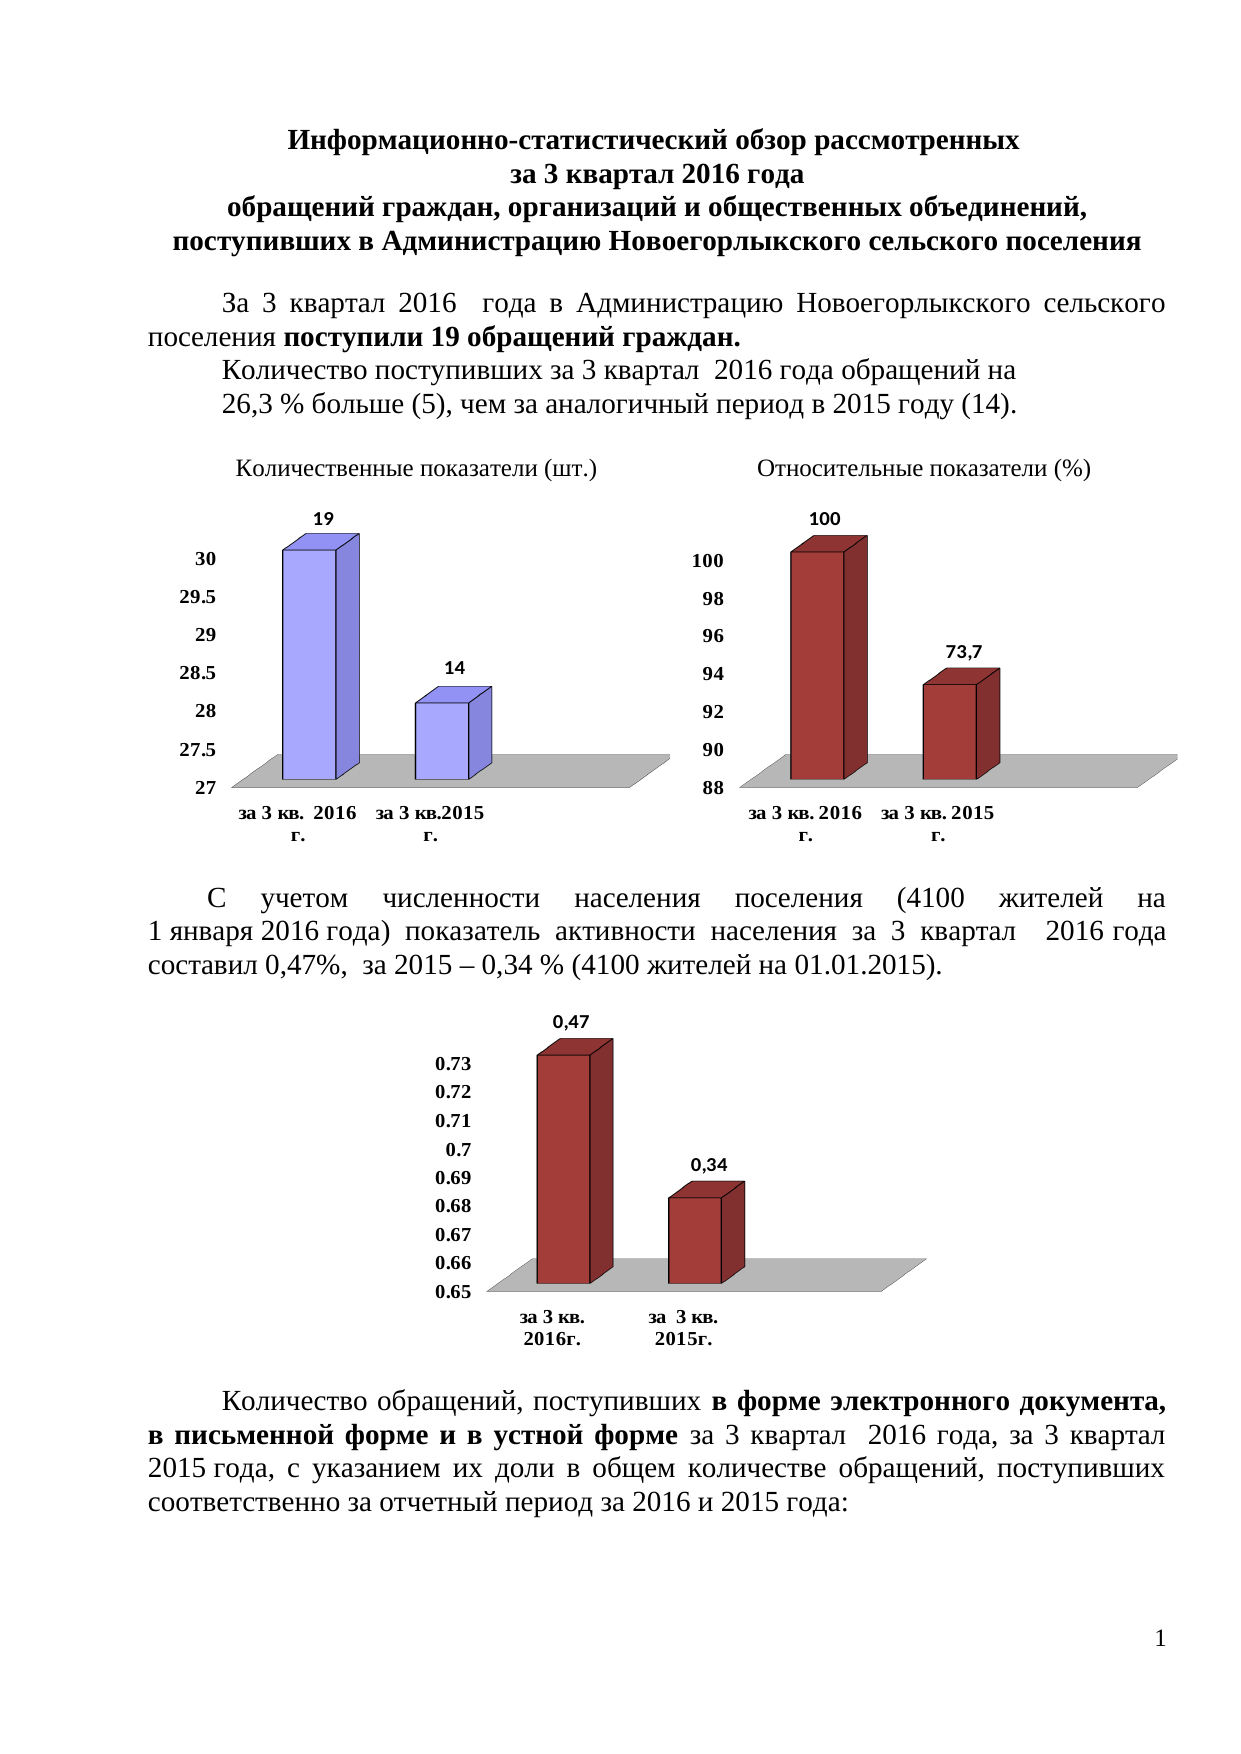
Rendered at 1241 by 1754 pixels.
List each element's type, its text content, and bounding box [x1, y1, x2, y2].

text Количество поступивших за 3 квартал 2016 года обращений на [148, 352, 1167, 386]
table_cell [670, 510, 1178, 846]
text За 3 квартал 2016 года в Администрацию Новоегорлыкского сельского поселения поступили 19 обращений граждан. [148, 285, 1167, 352]
table_header Количественные показатели (шт.) [163, 453, 670, 510]
text обращений граждан, организаций и общественных объединений, [148, 189, 1167, 223]
text поступивших в Администрацию Новоегорлыкского сельского поселения [148, 223, 1167, 256]
text С учетом численности населения поселения (4100 жителей на 1 января 2016 года) показатель активности населения за 3 квартал 2016 года составил 0,47%, за 2015 – 0,34 % (4100 жителей на 01.01.2015). [148, 880, 1167, 980]
table_header Относительные показатели (%) [670, 453, 1178, 510]
table_cell [163, 510, 670, 846]
text Количество обращений, поступивших в форме электронного документа, в письменной форме и в устной форме за 3 квартал 2016 года, за 3 квартал 2015 года, с указанием их доли в общем количестве обращений, поступивших соответственно за отчетный период за 2016 и 2015 года: [148, 1383, 1167, 1518]
text Информационно-статистический обзор рассмотренных за 3 квартал 2016 года [148, 122, 1167, 189]
text 26,3 % больше (5), чем за аналогичный период в 2015 году (14). [148, 386, 1167, 419]
